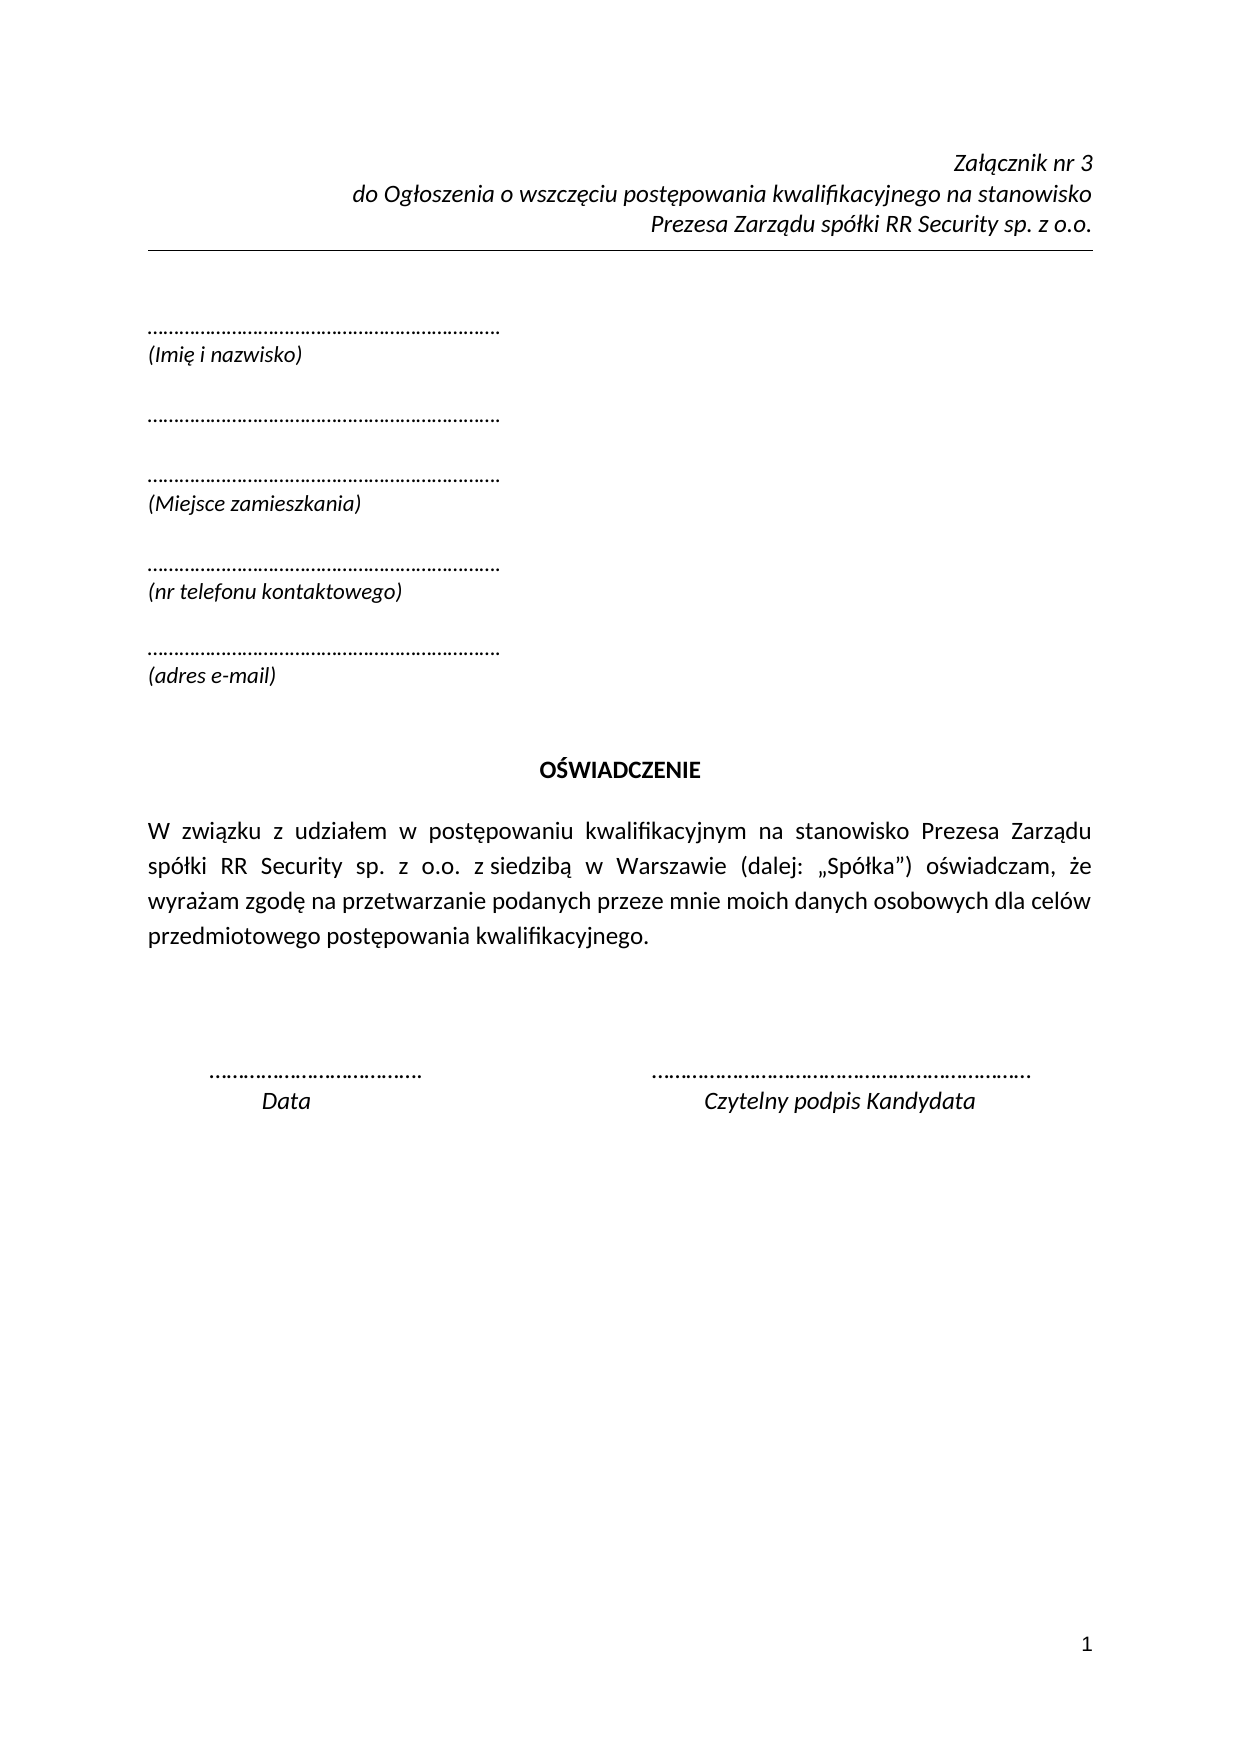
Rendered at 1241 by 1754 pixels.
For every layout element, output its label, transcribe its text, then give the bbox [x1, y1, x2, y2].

text do Ogłoszenia o wszczęciu postępowania kwalifikacyjnego na stanowisko [148, 178, 1093, 209]
text (Imię i nazwisko) [148, 340, 1093, 368]
text …………………………………………………………. [148, 461, 1093, 489]
text …………………………………………………………. [148, 312, 1093, 340]
text Prezesa Zarządu spółki RR Security sp. z o.o. [148, 209, 1093, 250]
text W związku z udziałem w postępowaniu kwalifikacyjnym na stanowisko Prezesa Zarządu spółki RR Security sp. z o.o. z siedzibą w Warszawie (dalej: „Spółka”) oświadczam, że wyrażam zgodę na przetwarzanie podanych przeze mnie moich danych osobowych dla celów przedmiotowego postępowania kwalifikacyjnego. [148, 815, 1093, 951]
text ………………………………. ………………………………………………………… [148, 1054, 1093, 1085]
text OŚWIADCZENIE [148, 754, 1093, 785]
text (Miejsce zamieszkania) [148, 489, 1093, 517]
text (adres e-mail) [148, 661, 1093, 689]
text …………………………………………………………. [148, 400, 1093, 428]
text Załącznik nr 3 [148, 148, 1093, 178]
text …………………………………………………………. [148, 633, 1093, 661]
text …………………………………………………………. [148, 549, 1093, 577]
text (nr telefonu kontaktowego) [148, 577, 1093, 605]
text Data Czytelny podpis Kandydata [148, 1085, 1093, 1115]
